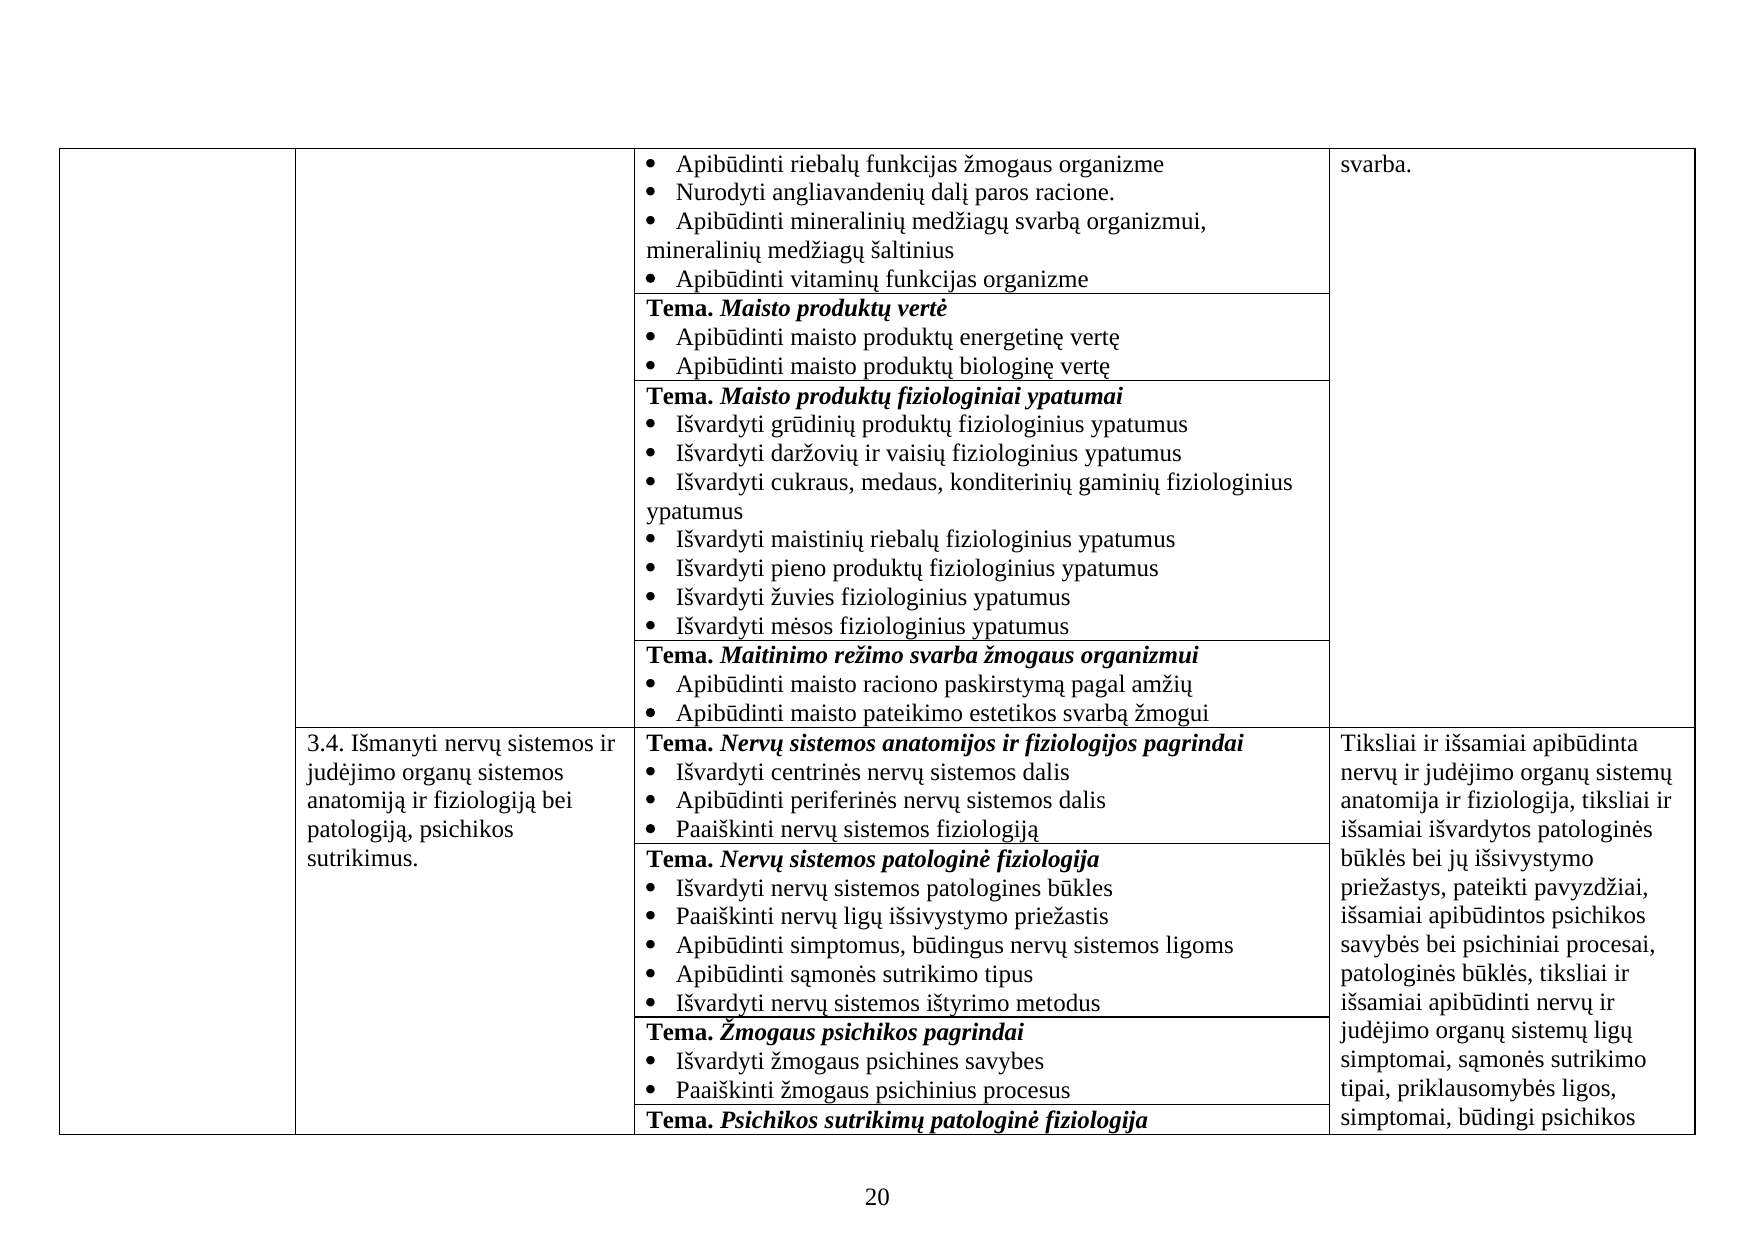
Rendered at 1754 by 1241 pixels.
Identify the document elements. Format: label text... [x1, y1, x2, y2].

table_cell Tema. Nervų sistemos anatomijos ir fiziologijos pagrindai Išvardyti centrinės nervų sistemos dalis Apibūdinti periferinės nervų sistemos dalis Paaiškinti nervų sistemos fiziologiją [635, 728, 1329, 843]
table_cell Tema. Maitinimo režimo svarba žmogaus organizmui Apibūdinti maisto raciono paskirstymą pagal amžių Apibūdinti maisto pateikimo estetikos svarbą žmogui [635, 641, 1329, 727]
table_cell Tema. Maisto produktų vertė Apibūdinti maisto produktų energetinę vertę Apibūdinti maisto produktų biologinę vertę [635, 294, 1329, 380]
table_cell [635, 149, 1329, 292]
table_cell Tema. Nervų sistemos patologinė fiziologija Išvardyti nervų sistemos patologines būkles Paaiškinti nervų ligų išsivystymo priežastis Apibūdinti simptomus, būdingus nervų sistemos ligoms Apibūdinti sąmonės sutrikimo tipus Išvardyti nervų sistemos ištyrimo metodus [635, 844, 1329, 1016]
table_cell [635, 1105, 1329, 1133]
table_cell Tema. Maisto produktų fiziologiniai ypatumai Išvardyti grūdinių produktų fiziologinius ypatumus Išvardyti daržovių ir vaisių fiziologinius ypatumus Išvardyti cukraus, medaus, konditerinių gaminių fiziologinius ypatumus Išvardyti maistinių riebalų fiziologinius ypatumus Išvardyti pieno produktų fiziologinius ypatumus Išvardyti žuvies fiziologinius ypatumus Išvardyti mėsos fiziologinius ypatumus [635, 381, 1329, 639]
table_cell Tiksliai ir išsamiai apibūdinta nervų ir judėjimo organų sistemų anatomija ir fiziologija, tiksliai ir išsamiai išvardytos patologinės būklės bei jų išsivystymo priežastys, pateikti pavyzdžiai, išsamiai apibūdintos psichikos savybės bei psichiniai procesai, patologinės būklės, tiksliai ir išsamiai apibūdinti nervų ir judėjimo organų sistemų ligų simptomai, sąmonės sutrikimo tipai, priklausomybės ligos, simptomai, būdingi psichikos ligomis sergantiems pacientams, pateikti pavyzdžiai, tiksliai išvardyti nervų ir judėjimo organų sistemų ištyrimo metodai. [1330, 728, 1694, 1133]
table_cell 3.4. Išmanyti nervų sistemos ir judėjimo organų sistemos anatomiją ir fiziologiją bei patologiją, psichikos sutrikimus. [296, 728, 634, 1133]
table_cell Tema. Žmogaus psichikos pagrindai Išvardyti žmogaus psichines savybes Paaiškinti žmogaus psichinius procesus [635, 1018, 1329, 1104]
